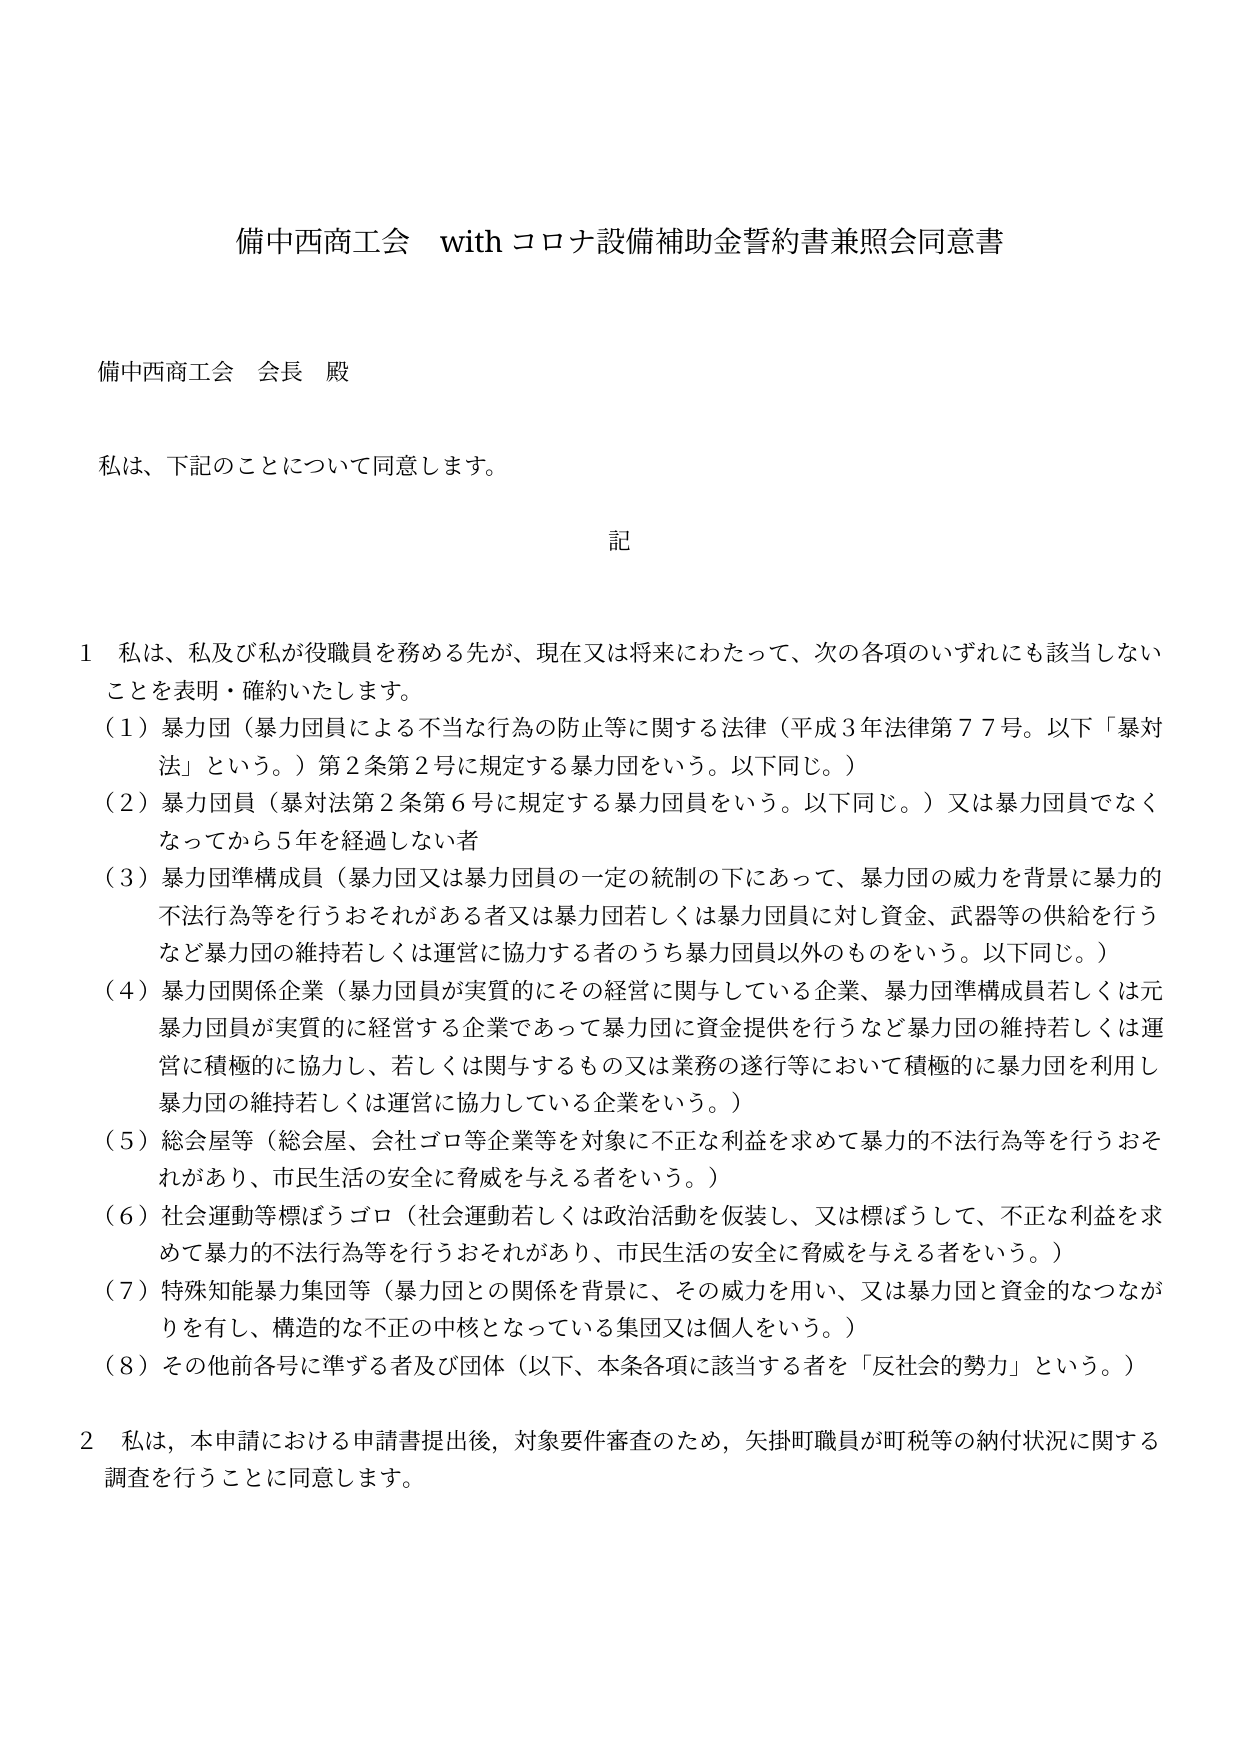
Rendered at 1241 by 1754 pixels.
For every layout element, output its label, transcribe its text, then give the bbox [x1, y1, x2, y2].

list 特殊知能暴力集団等（暴力団との関係を背景に、その威力を用い、又は暴力団と資金的なつながりを有し、構造的な不正の中核となっている集団又は個人をいう。） [93, 1271, 1165, 1346]
text 備中西商工会 会長 殿 [97, 352, 1165, 389]
list 暴力団準構成員（暴力団又は暴力団員の一定の統制の下にあって、暴力団の威力を背景に暴力的不法行為等を行うおそれがある者又は暴力団若しくは暴力団員に対し資金、武器等の供給を行うなど暴力団の維持若しくは運営に協力する者のうち暴力団員以外のものをいう。以下同じ。） [93, 858, 1165, 971]
list 暴力団関係企業（暴力団員が実質的にその経営に関与している企業、暴力団準構成員若しくは元暴力団員が実質的に経営する企業であって暴力団に資金提供を行うなど暴力団の維持若しくは運営に積極的に協力し、若しくは関与するもの又は業務の遂行等において積極的に暴力団を利用し暴力団の維持若しくは運営に協力している企業をいう。） [93, 971, 1165, 1121]
text 私は、下記のことについて同意します。 [75, 446, 1165, 483]
list 私は、私及び私が役職員を務める先が、現在又は将来にわたって、次の各項のいずれにも該当しないことを表明・確約いたします。 [75, 633, 1165, 708]
text 備中西商工会 withコロナ設備補助金誓約書兼照会同意書 [75, 202, 1165, 277]
list その他前各号に準ずる者及び団体（以下、本条各項に該当する者を「反社会的勢力」という。） [93, 1346, 1165, 1383]
text ２ 私は，本申請における申請書提出後，対象要件審査のため，矢掛町職員が町税等の納付状況に関する調査を行うことに同意します。 [75, 1421, 1165, 1496]
list 総会屋等（総会屋、会社ゴロ等企業等を対象に不正な利益を求めて暴力的不法行為等を行うおそれがあり、市民生活の安全に脅威を与える者をいう。） [93, 1121, 1165, 1196]
list 社会運動等標ぼうゴロ（社会運動若しくは政治活動を仮装し、又は標ぼうして、不正な利益を求めて暴力的不法行為等を行うおそれがあり、市民生活の安全に脅威を与える者をいう。） [93, 1196, 1165, 1271]
list 暴力団（暴力団員による不当な行為の防止等に関する法律（平成３年法律第７７号。以下「暴対法」という。）第２条第２号に規定する暴力団をいう。以下同じ。） [93, 708, 1165, 783]
text 記 [75, 521, 1165, 558]
list 暴力団員（暴対法第２条第６号に規定する暴力団員をいう。以下同じ。）又は暴力団員でなくなってから５年を経過しない者 [93, 783, 1165, 858]
